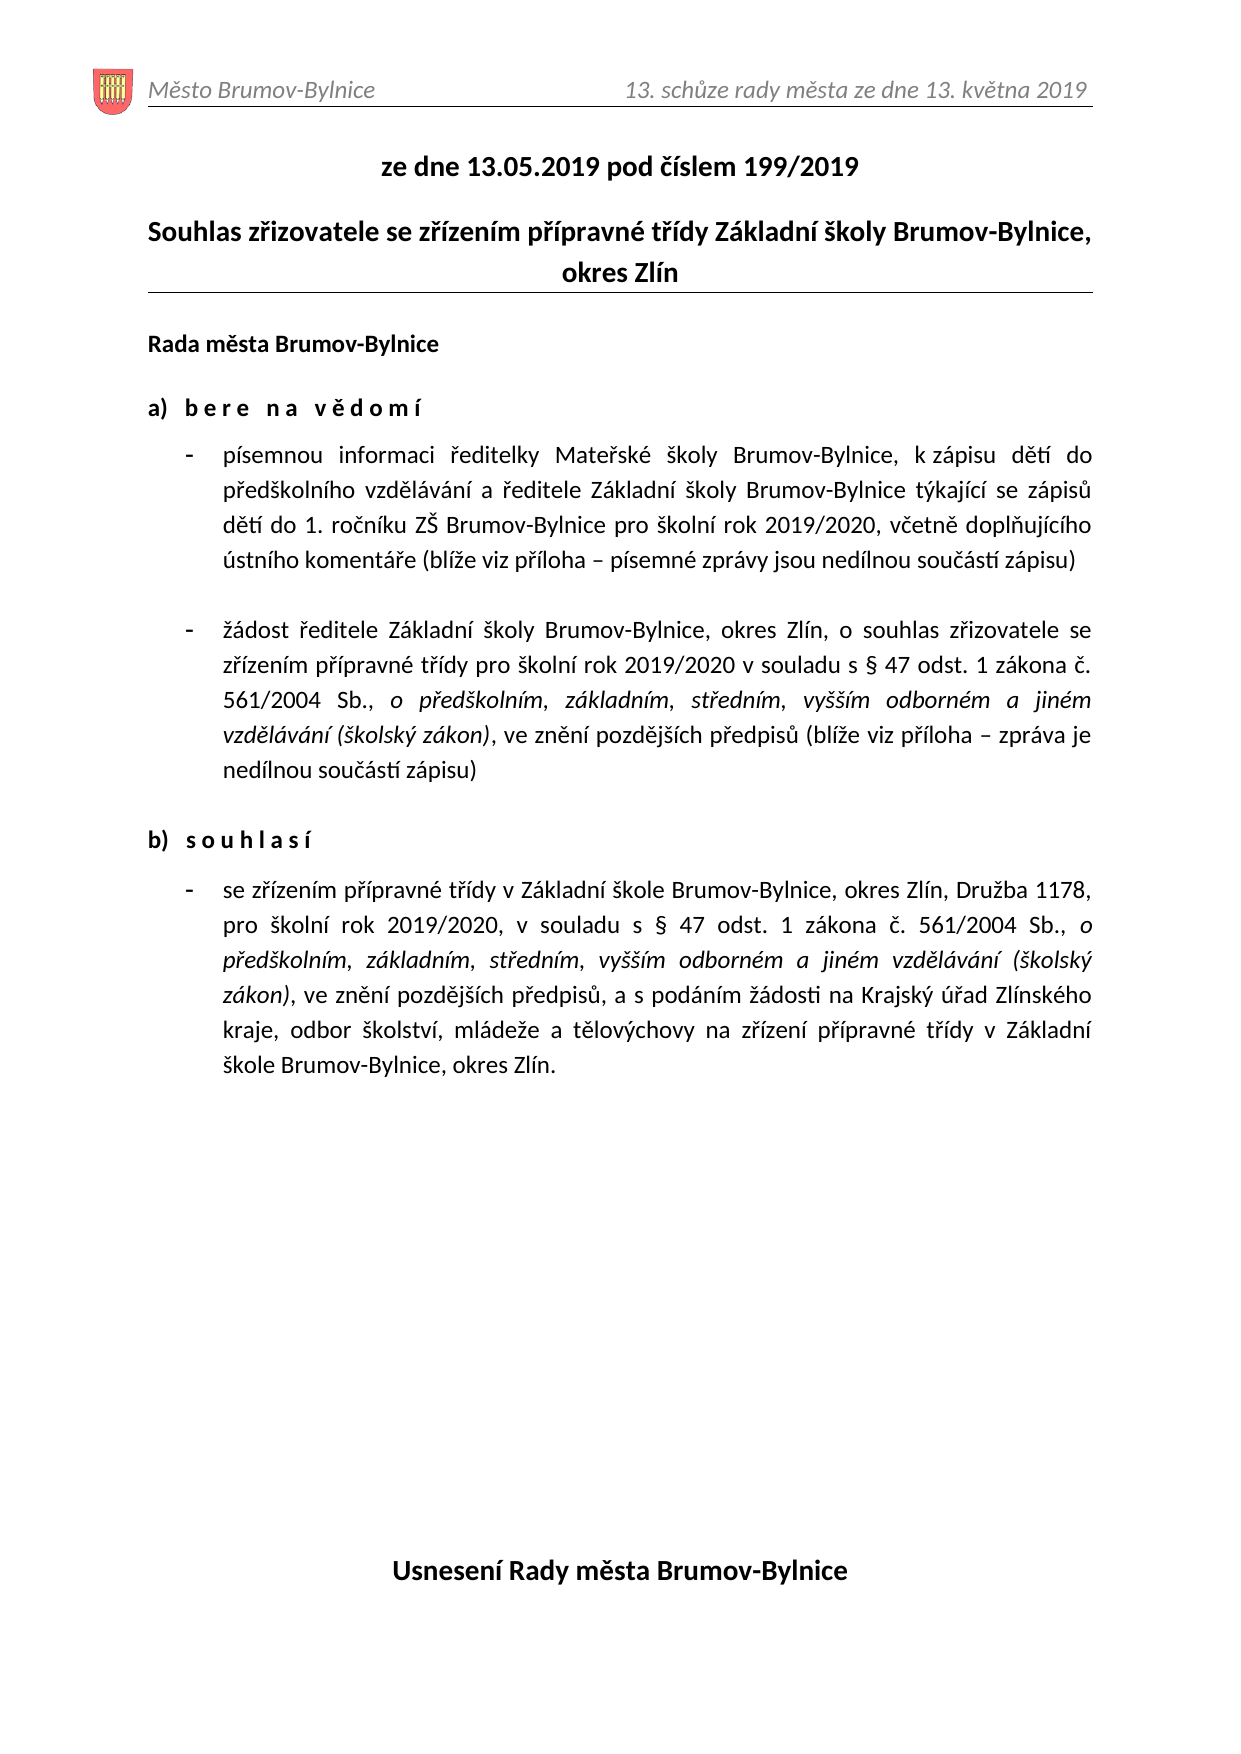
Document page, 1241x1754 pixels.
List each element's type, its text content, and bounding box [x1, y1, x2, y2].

list se zřízením přípravné třídy v Základní škole Brumov-Bylnice, okres Zlín, Družba 1178, pro školní rok 2019/2020, v souladu s § 47 odst. 1 zákona č. 561/2004 Sb., o předškolním, základním, středním, vyšším odborném a jiném vzdělávání (školský zákon), ve znění pozdějších předpisů, a s podáním žádosti na Krajský úřad Zlínského kraje, odbor školství, mládeže a tělovýchovy na zřízení přípravné třídy v Základní škole Brumov-Bylnice, okres Zlín. [185, 874, 1093, 1079]
text Usnesení Rady města Brumov-Bylnice [148, 1552, 1093, 1587]
text Souhlas zřizovatele se zřízením přípravné třídy Základní školy Brumov-Bylnice, okres Zlín [148, 213, 1093, 292]
list písemnou informaci ředitelky Mateřské školy Brumov-Bylnice, k zápisu dětí do předškolního vzdělávání a ředitele Základní školy Brumov-Bylnice týkající se zápisů dětí do 1. ročníku ZŠ Brumov-Bylnice pro školní rok 2019/2020, včetně doplňujícího ústního komentáře (blíže viz příloha – písemné zprávy jsou nedílnou součástí zápisu) [185, 439, 1093, 575]
text ze dne 13.05.2019 pod číslem 199/2019 [148, 148, 1093, 183]
text Rada města Brumov-Bylnice [148, 328, 1093, 358]
picture [87, 67, 134, 117]
list žádost ředitele Základní školy Brumov-Bylnice, okres Zlín, o souhlas zřizovatele se zřízením přípravné třídy pro školní rok 2019/2020 v souladu s § 47 odst. 1 zákona č. 561/2004 Sb., o předškolním, základním, středním, vyšším odborném a jiném vzdělávání (školský zákon), ve znění pozdějších předpisů (blíže viz příloha – zpráva je nedílnou součástí zápisu) [185, 614, 1093, 785]
list b) s o u h l a s í [148, 824, 1093, 855]
text a) b e r e n a v ě d o m í [148, 392, 1093, 422]
